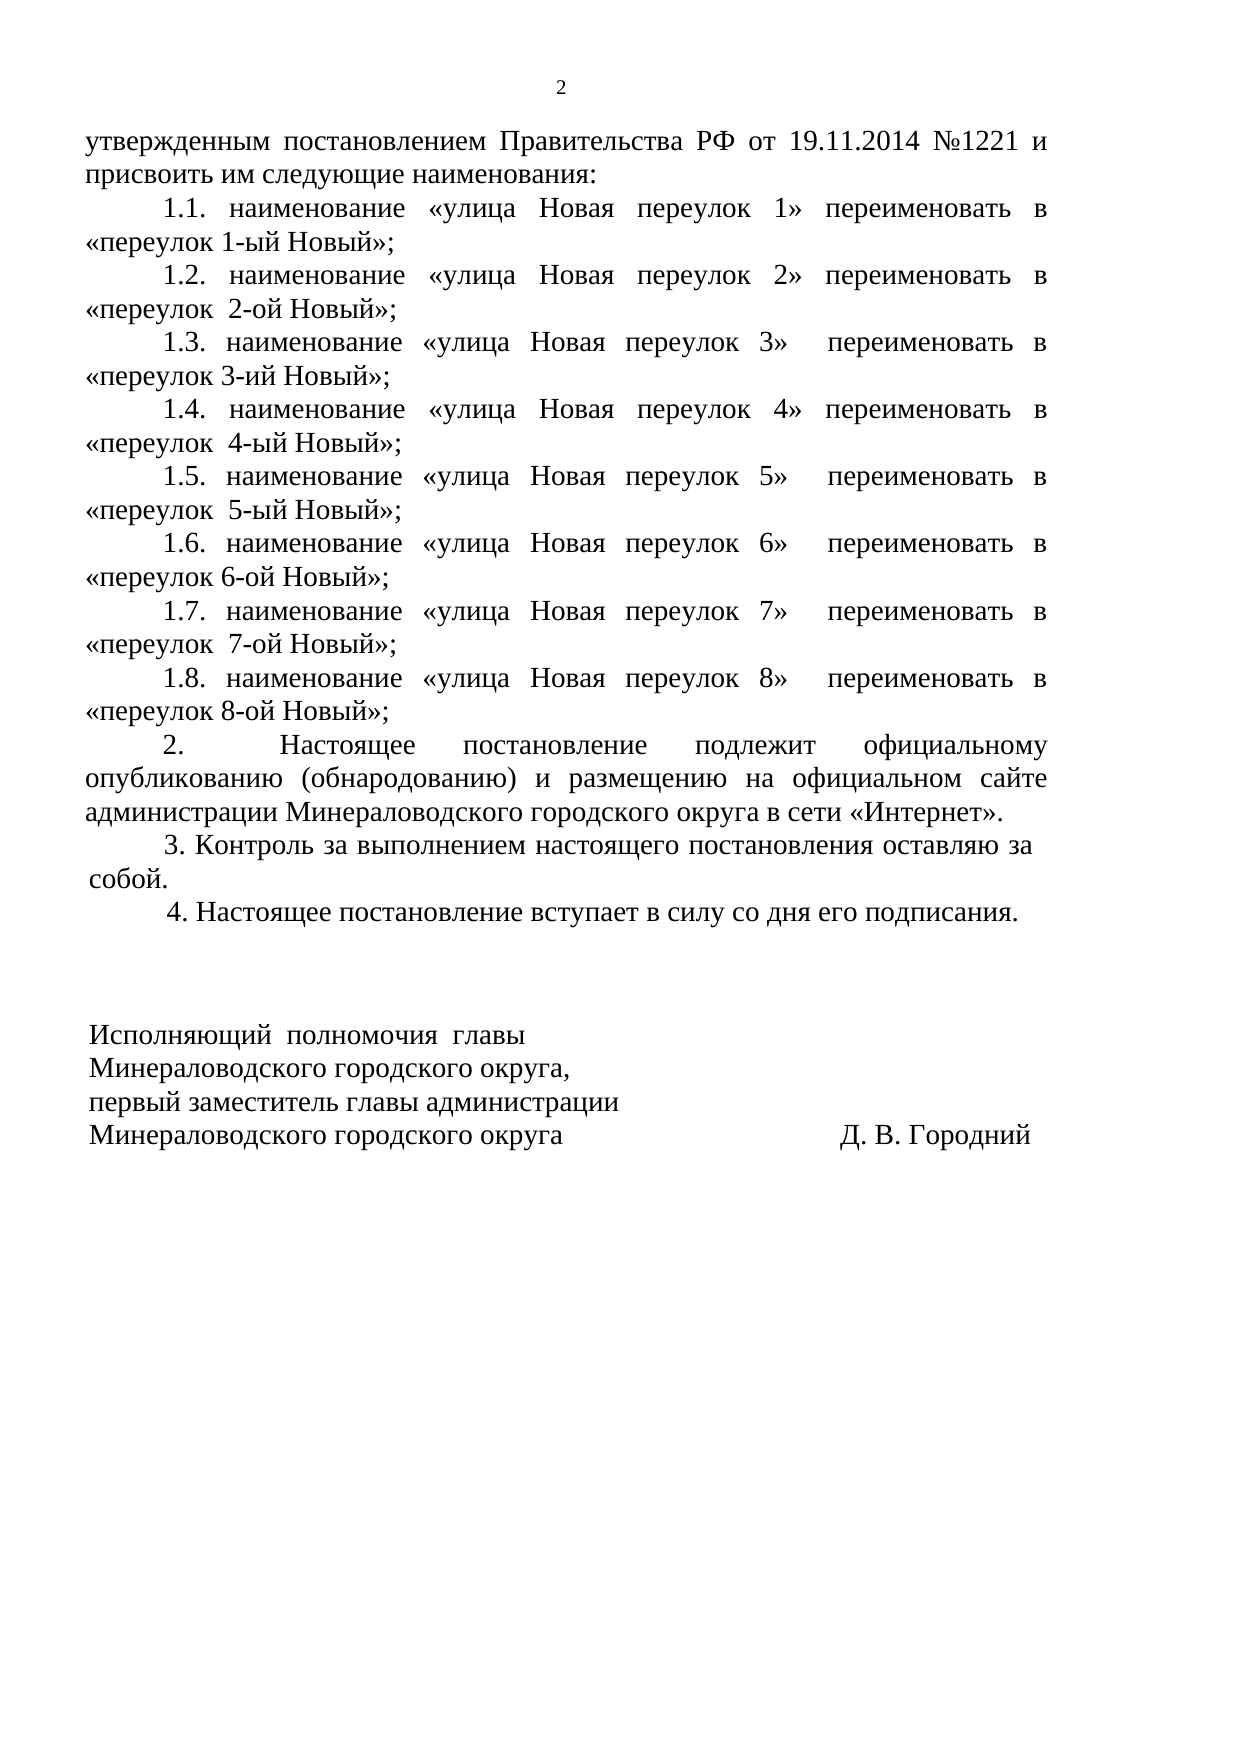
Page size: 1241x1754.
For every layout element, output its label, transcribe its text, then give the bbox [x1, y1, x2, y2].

text 1.5. наименование «улица Новая переулок 5» переименовать в «переулок 5-ый Новый»; [85, 458, 1048, 526]
text 1.1. наименование «улица Новая переулок 1» переименовать в «переулок 1-ый Новый»; [85, 190, 1048, 257]
text 1.6. наименование «улица Новая переулок 6» переименовать в «переулок 6-ой Новый»; [85, 526, 1048, 593]
text 1.3. наименование «улица Новая переулок 3» переименовать в «переулок 3-ий Новый»; [85, 324, 1048, 391]
text 1.7. наименование «улица Новая переулок 7» переименовать в «переулок 7-ой Новый»; [85, 593, 1048, 660]
text 2. Настоящее постановление подлежит официальному опубликованию (обнародованию) и размещению на официальном сайте администрации Минераловодского городского округа в сети «Интернет». [85, 727, 1048, 827]
text 3. Контроль за выполнением настоящего постановления оставляю за собой. [89, 827, 1033, 894]
text 1.2. наименование «улица Новая переулок 2» переименовать в «переулок 2-ой Новый»; [85, 257, 1048, 324]
text 1.8. наименование «улица Новая переулок 8» переименовать в «переулок 8-ой Новый»; [85, 660, 1048, 727]
text Минераловодского городского округа, [89, 1050, 1033, 1084]
text Минераловодского городского округа Д. В. Городний [89, 1117, 1033, 1151]
text Исполняющий полномочия главы [89, 1017, 1033, 1050]
text 4. Настоящее постановление вступает в силу со дня его подписания. [89, 894, 1033, 928]
text первый заместитель главы администрации [89, 1084, 1033, 1117]
text 1.4. наименование «улица Новая переулок 4» переименовать в «переулок 4-ый Новый»; [85, 391, 1048, 458]
